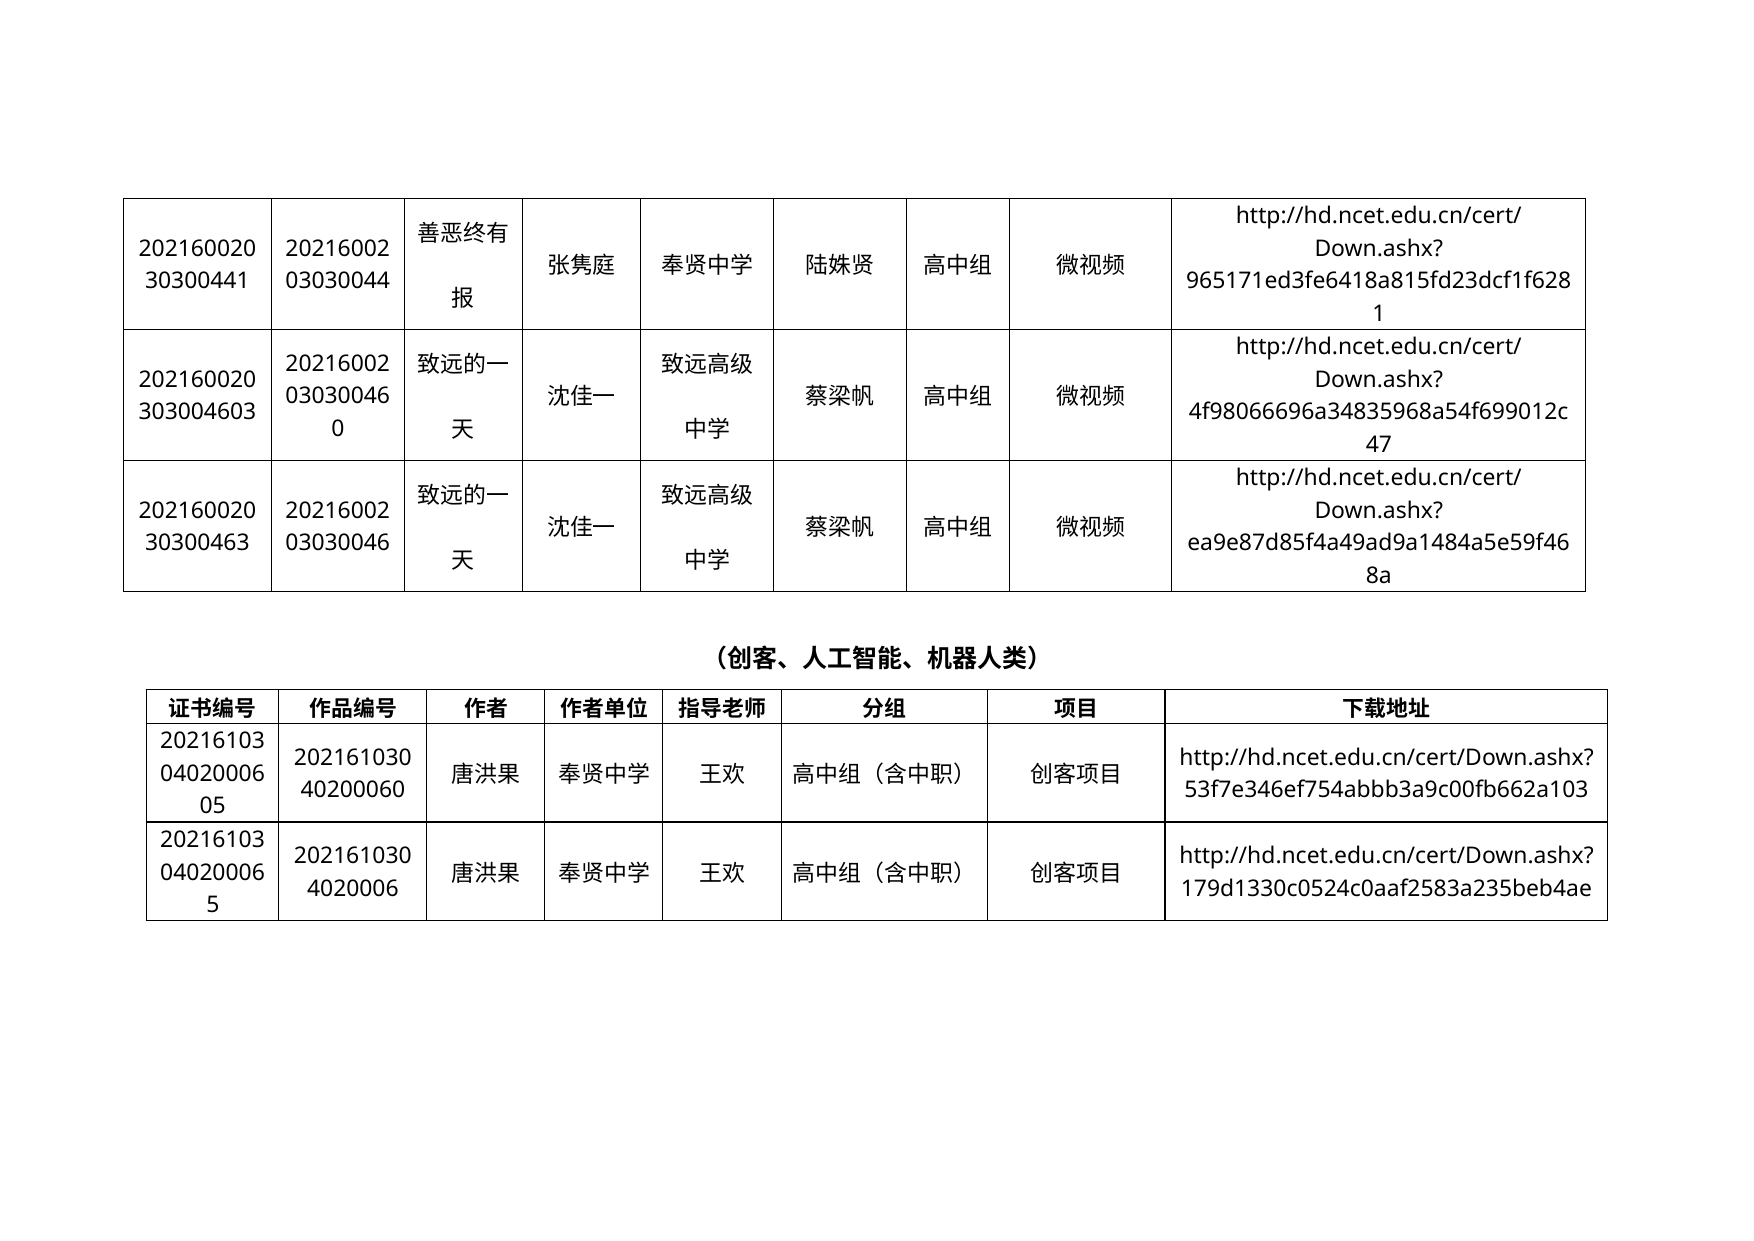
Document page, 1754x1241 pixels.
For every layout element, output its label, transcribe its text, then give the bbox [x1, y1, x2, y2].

table_cell 20216002030300460 [272, 330, 404, 460]
table_cell 善恶终有报 [405, 199, 522, 329]
table_cell 奉贤中学 [545, 724, 662, 821]
table_cell http://hd.ncet.edu.cn/cert/Down.ashx?179d1330c0524c0aaf2583a235beb4ae [1166, 823, 1607, 920]
table_cell 致远高级中学 [641, 461, 773, 591]
table_cell 致远高级中学 [641, 330, 773, 460]
table_cell 沈佳一 [523, 461, 640, 591]
text （创客、人工智能、机器人类） [150, 624, 1604, 689]
table_cell 高中组 [907, 330, 1009, 460]
table_cell 高中组 [907, 461, 1009, 591]
table_cell http://hd.ncet.edu.cn/cert/Down.ashx?ea9e87d85f4a49ad9a1484a5e59f468a [1172, 461, 1585, 591]
table_cell 20216002030300441 [124, 199, 271, 329]
table_cell 20216103040200065 [147, 823, 278, 920]
table_cell 唐洪果 [427, 724, 544, 821]
table_cell 20216002030300463 [124, 461, 271, 591]
table_cell 高中组（含中职） [782, 823, 987, 920]
table_cell 2021600203030046 [272, 461, 404, 591]
table_cell 唐洪果 [427, 823, 544, 920]
table_cell 沈佳一 [523, 330, 640, 460]
table_cell 王欢 [663, 823, 781, 920]
table_cell 20216103040200060 [279, 724, 426, 821]
table_cell http://hd.ncet.edu.cn/cert/Down.ashx?965171ed3fe6418a815fd23dcf1f6281 [1172, 199, 1585, 329]
table_cell 致远的一天 [405, 461, 522, 591]
table_header 证书编号 [147, 690, 278, 723]
table_cell 2021610304020006 [279, 823, 426, 920]
table_cell 高中组 [907, 199, 1009, 329]
table_cell 蔡梁帆 [774, 330, 906, 460]
table_cell 微视频 [1010, 330, 1171, 460]
table_cell 奉贤中学 [641, 199, 773, 329]
table_cell 微视频 [1010, 461, 1171, 591]
table_cell 202160020303004603 [124, 330, 271, 460]
table_cell http://hd.ncet.edu.cn/cert/Down.ashx?4f98066696a34835968a54f699012c47 [1172, 330, 1585, 460]
table_cell 陆姝贤 [774, 199, 906, 329]
table_header 作品编号 [279, 690, 426, 723]
table_header 作者单位 [545, 690, 662, 723]
table_header 下载地址 [1166, 690, 1607, 723]
table_cell 奉贤中学 [545, 823, 662, 920]
table_cell 王欢 [663, 724, 781, 821]
table_cell 高中组（含中职） [782, 724, 987, 821]
table_cell 蔡梁帆 [774, 461, 906, 591]
table_cell 202161030402000605 [147, 724, 278, 821]
table_cell 张隽庭 [523, 199, 640, 329]
table_cell 致远的一天 [405, 330, 522, 460]
table_cell 创客项目 [988, 823, 1164, 920]
table_header 分组 [782, 690, 987, 723]
table_header 项目 [988, 690, 1164, 723]
table_cell 微视频 [1010, 199, 1171, 329]
table_cell 2021600203030044 [272, 199, 404, 329]
table_header 作者 [427, 690, 544, 723]
table_cell 创客项目 [988, 724, 1164, 821]
table_cell http://hd.ncet.edu.cn/cert/Down.ashx?53f7e346ef754abbb3a9c00fb662a103 [1166, 724, 1607, 821]
table_header 指导老师 [663, 690, 781, 723]
